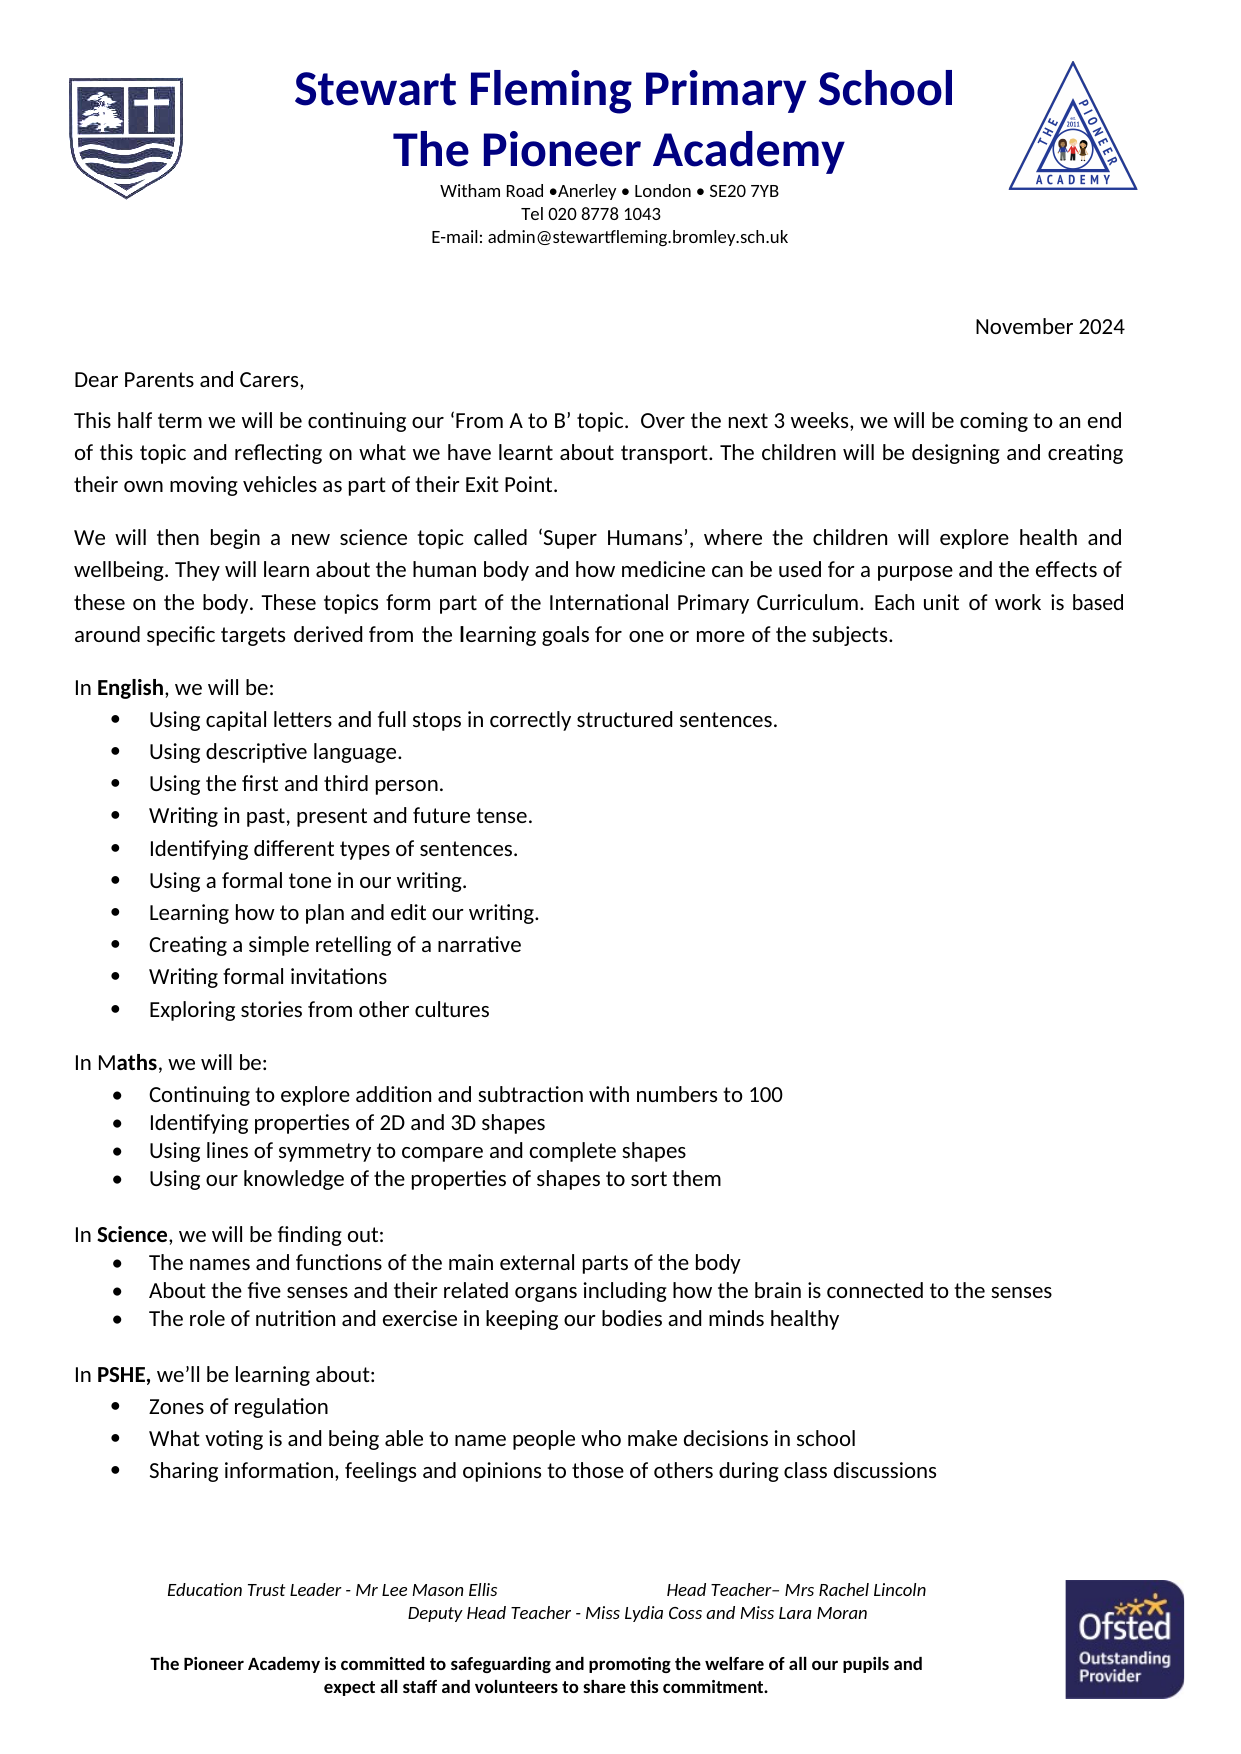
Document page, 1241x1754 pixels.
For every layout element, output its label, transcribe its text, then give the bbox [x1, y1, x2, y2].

list The role of nutrition and exercise in keeping our bodies and minds healthy [111, 1304, 1127, 1332]
text In Maths, we will be: [74, 1048, 1125, 1076]
list The names and functions of the main external parts of the body [111, 1248, 1127, 1276]
list Using lines of symmetry to compare and complete shapes [111, 1136, 1127, 1164]
list Zones of regulation [111, 1392, 1125, 1420]
list Identifying different types of sentences. [111, 834, 1125, 862]
list Using a formal tone in our writing. [111, 866, 1125, 894]
list Identifying properties of 2D and 3D shapes [111, 1108, 1127, 1136]
list Using descriptive language. [111, 737, 1125, 765]
text In PSHE, we’ll be learning about: [74, 1360, 1125, 1388]
text In Science, we will be finding out: [74, 1220, 1125, 1248]
list Writing formal invitations [111, 962, 1125, 991]
list Creating a simple retelling of a narrative [111, 930, 1125, 958]
picture [1008, 61, 1138, 190]
list Sharing information, feelings and opinions to those of others during class discussions [111, 1457, 1125, 1485]
list Learning how to plan and edit our writing. [111, 898, 1125, 926]
list What voting is and being able to name people who make decisions in school [111, 1424, 1125, 1452]
text November 2024 [74, 312, 1125, 340]
text This half term we will be continuing our ‘From A to B’ topic. Over the next 3 weeks, we will be coming to an end of this topic and reflecting on what we have learnt about transport. The children will be designing and creating their own moving vehicles as part of their Exit Point. [74, 406, 1125, 498]
list Writing in past, present and future tense. [111, 802, 1125, 829]
list Using the first and third person. [111, 769, 1125, 797]
list About the five senses and their related organs including how the brain is connected to the senses [111, 1276, 1127, 1304]
text In English, we will be: [74, 673, 1125, 701]
list Using our knowledge of the properties of shapes to sort them [111, 1164, 1127, 1192]
list Continuing to explore addition and subtraction with numbers to 100 [111, 1080, 1127, 1108]
text We will then begin a new science topic called ‘Super Humans’, where the children will explore health and wellbeing. They will learn about the human body and how medicine can be used for a purpose and the effects of these on the body. These topics form part of the International Primary Curriculum. Each unit of work is based around specific targets derived from the learning goals for one or more of the subjects. [74, 523, 1125, 648]
text Dear Parents and Carers, [74, 365, 1125, 393]
list Exploring stories from other cultures [111, 995, 1125, 1023]
picture [1065, 1580, 1185, 1699]
list Using capital letters and full stops in correctly structured sentences. [111, 705, 1125, 733]
